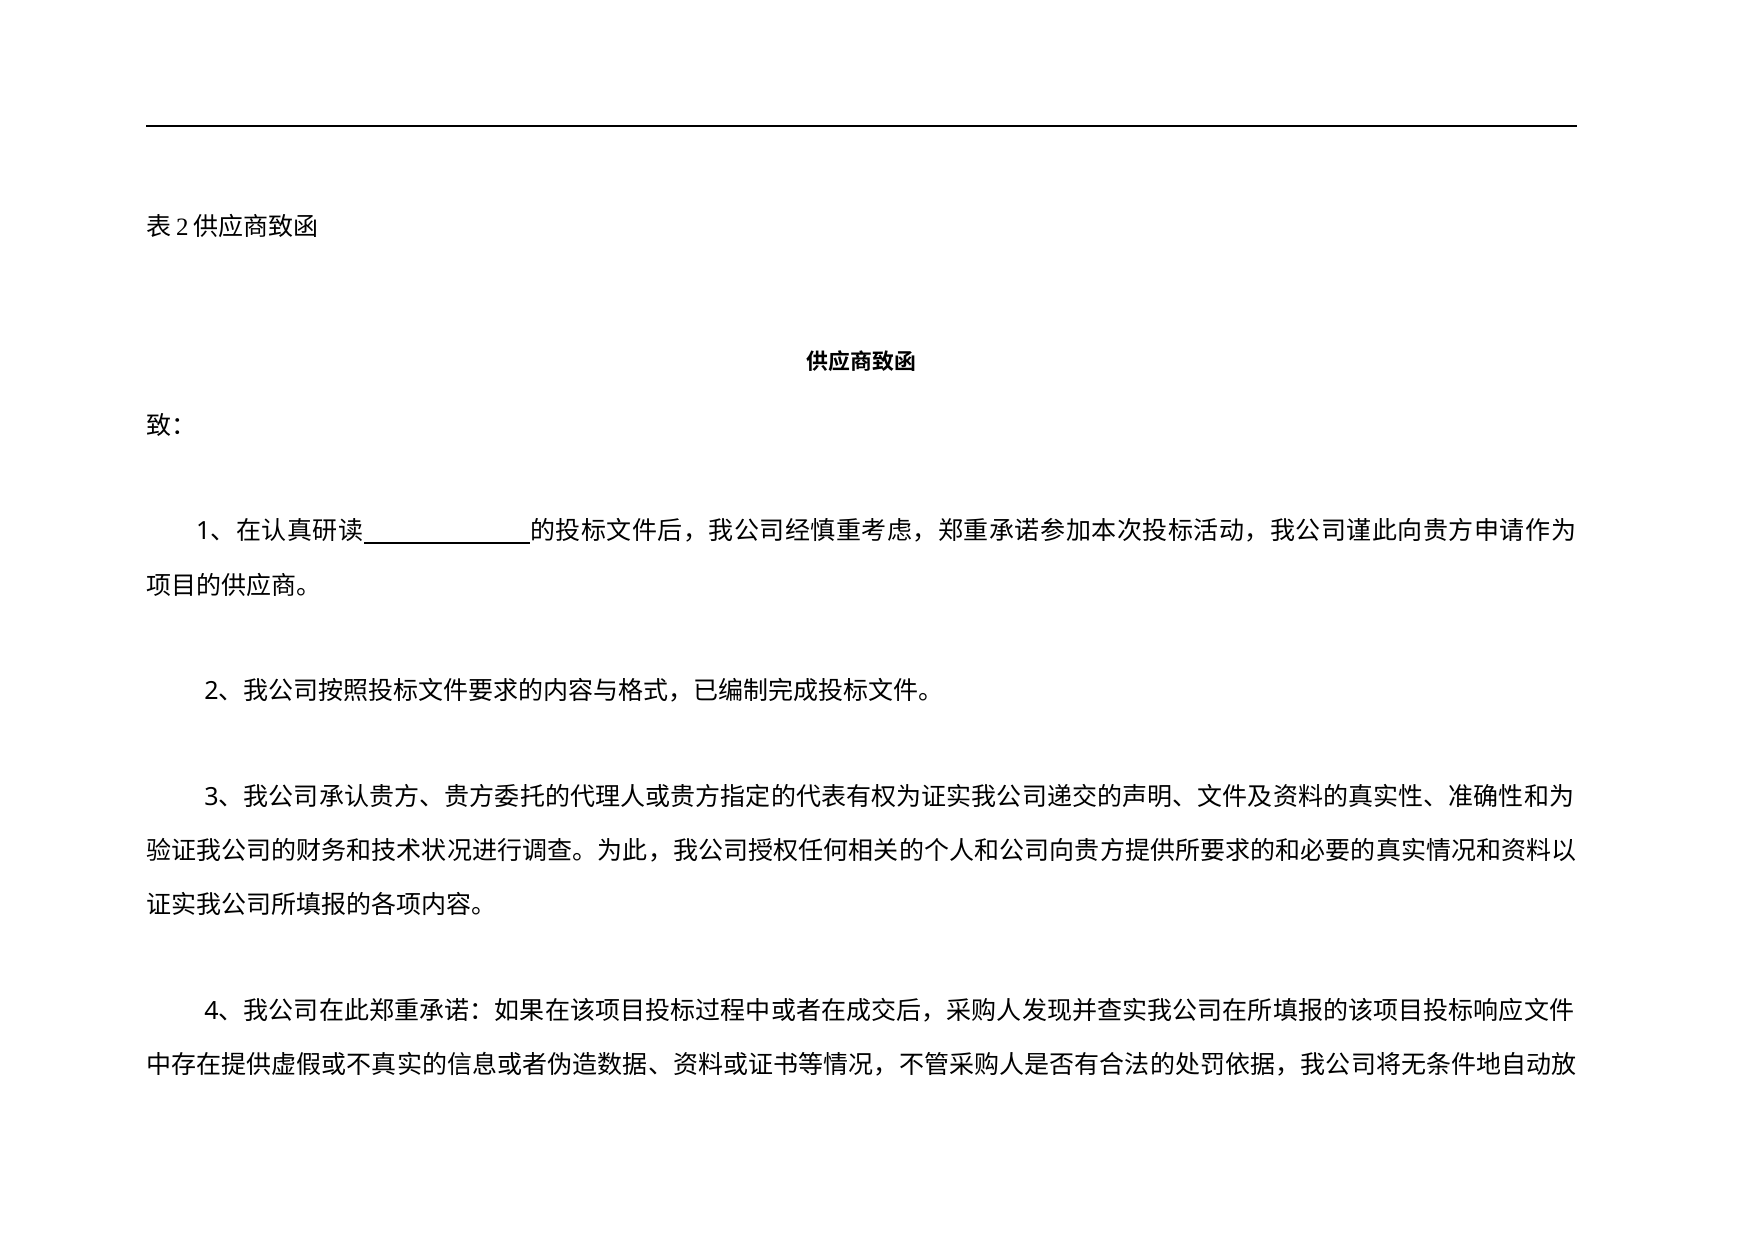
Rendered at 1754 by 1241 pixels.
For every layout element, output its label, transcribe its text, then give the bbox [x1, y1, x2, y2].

text 致： [146, 405, 1577, 442]
text 2、我公司按照投标文件要求的内容与格式，已编制完成投标文件。 [146, 671, 1577, 707]
text 供应商致函 [146, 344, 1577, 376]
text 1、在认真研读 的投标文件后，我公司经慎重考虑，郑重承诺参加本次投标活动，我公司谨此向贵方申请作为 项目的供应商。 [146, 511, 1577, 601]
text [146, 990, 1577, 1081]
text 3、我公司承认贵方、贵方委托的代理人或贵方指定的代表有权为证实我公司递交的声明、文件及资料的真实性、准确性和为验证我公司的财务和技术状况进行调查。为此，我公司授权任何相关的个人和公司向贵方提供所要求的和必要的真实情况和资料以证实我公司所填报的各项内容。 [146, 776, 1577, 921]
subtitle 表2供应商致函 [146, 206, 1577, 295]
